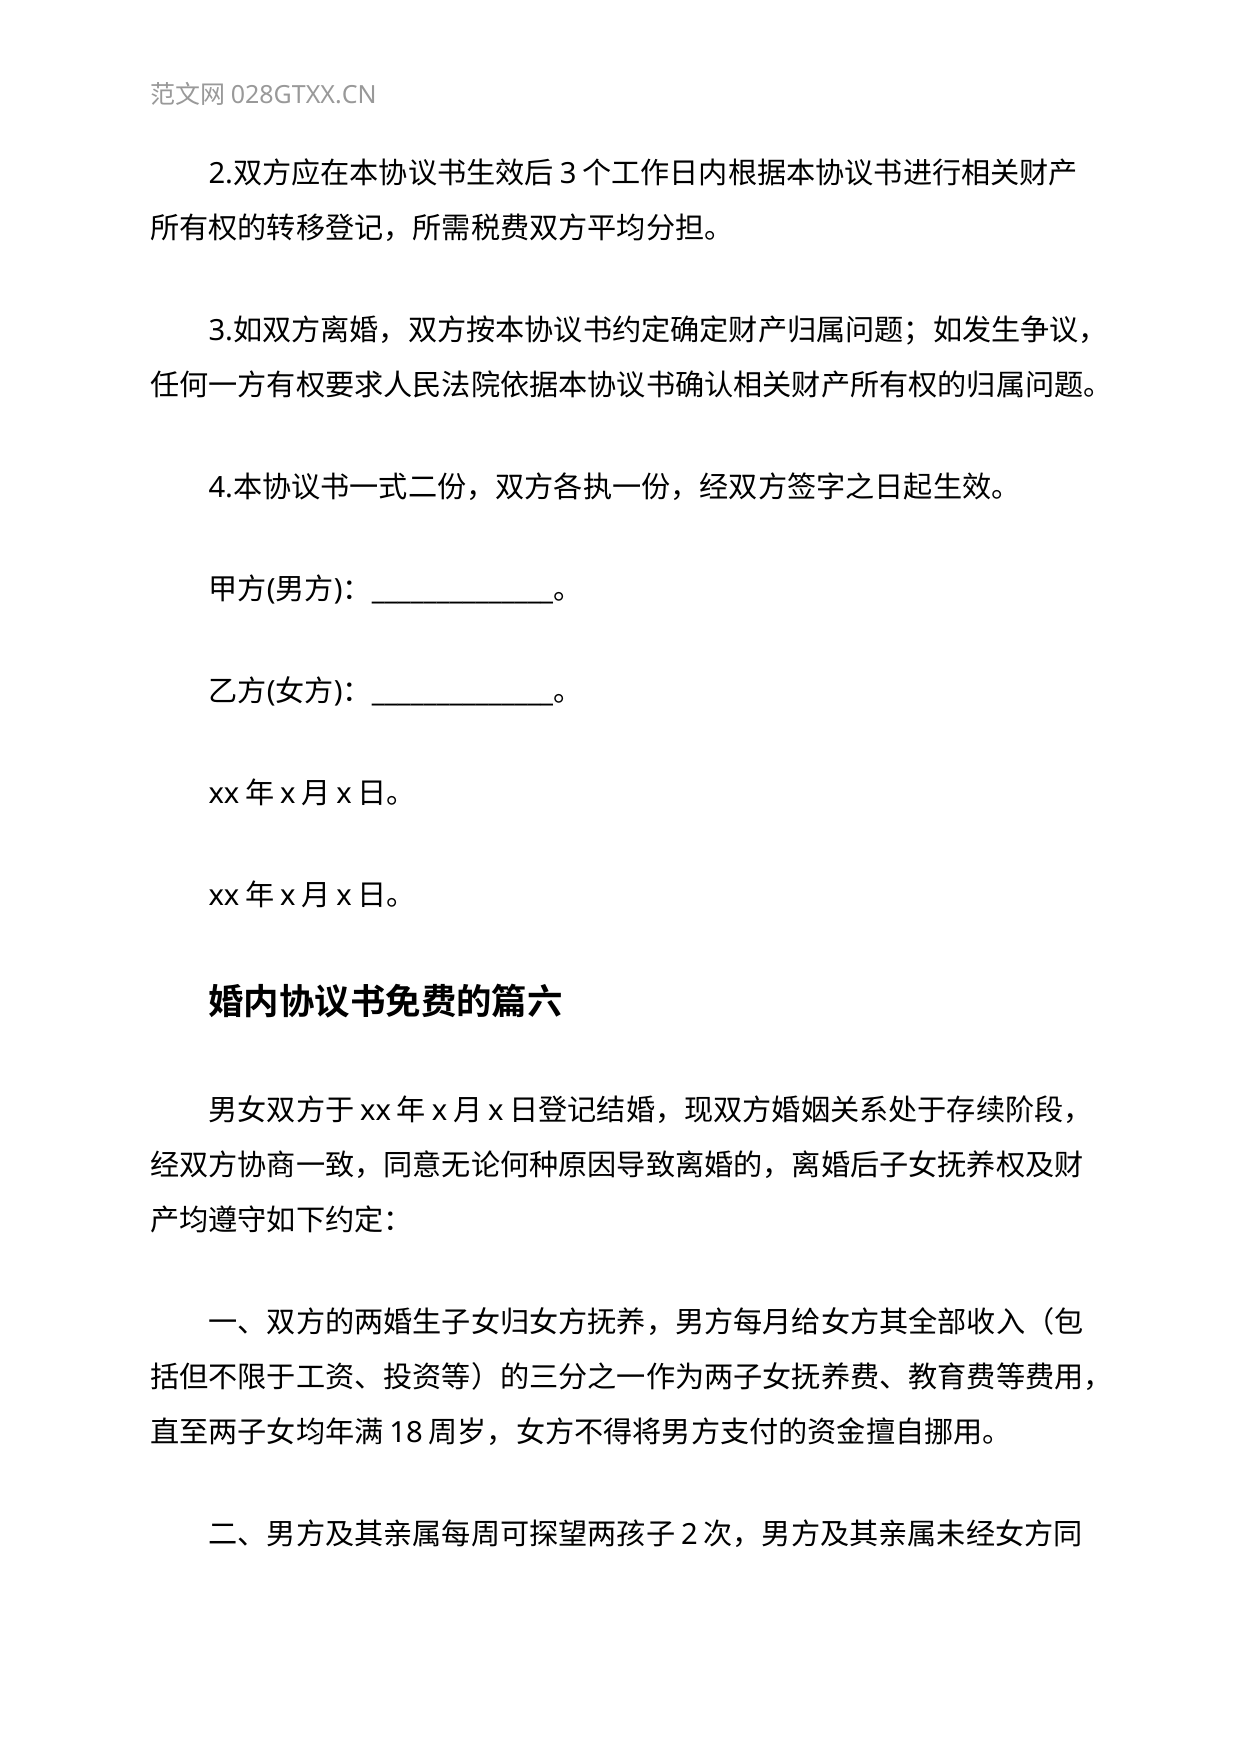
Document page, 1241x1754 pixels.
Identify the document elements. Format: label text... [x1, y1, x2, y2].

text xx年x月x日。 [150, 871, 1090, 914]
text 男女双方于xx年x月x日登记结婚，现双方婚姻关系处于存续阶段，经双方协商一致，同意无论何种原因导致离婚的，离婚后子女抚养权及财产均遵守如下约定： [150, 1087, 1090, 1239]
text 乙方(女方)：______________。 [150, 667, 1090, 710]
text 婚内协议书免费的篇六 [150, 973, 1090, 1025]
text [150, 1510, 1090, 1553]
text xx年x月x日。 [150, 769, 1090, 812]
text 4.本协议书一式二份，双方各执一份，经双方签字之日起生效。 [150, 463, 1090, 506]
text 甲方(男方)：______________。 [150, 566, 1090, 608]
text 一、双方的两婚生子女归女方抚养，男方每月给女方其全部收入（包括但不限于工资、投资等）的三分之一作为两子女抚养费、教育费等费用，直至两子女均年满18周岁，女方不得将男方支付的资金擅自挪用。 [150, 1298, 1090, 1451]
text 2.双方应在本协议书生效后3个工作日内根据本协议书进行相关财产所有权的转移登记，所需税费双方平均分担。 [150, 150, 1090, 247]
text 3.如双方离婚，双方按本协议书约定确定财产归属问题；如发生争议，任何一方有权要求人民法院依据本协议书确认相关财产所有权的归属问题。 [150, 307, 1090, 404]
